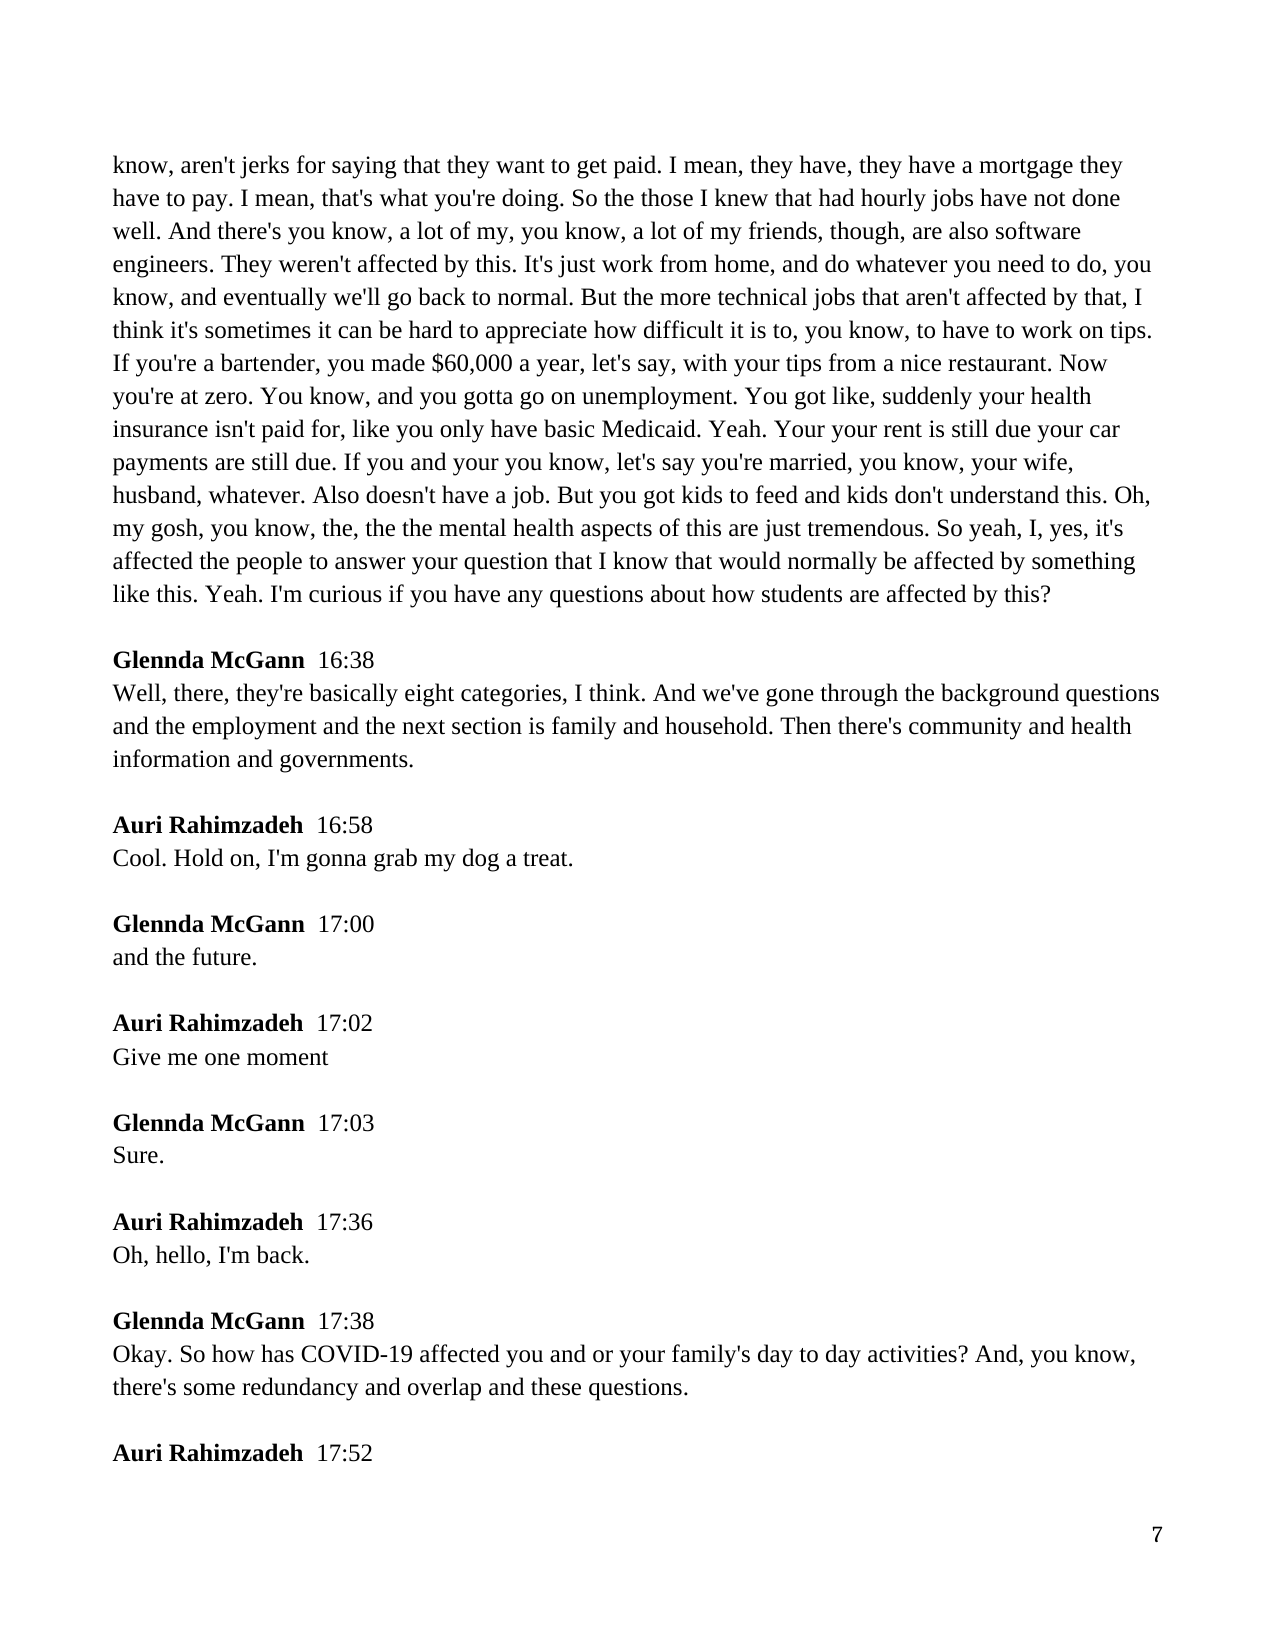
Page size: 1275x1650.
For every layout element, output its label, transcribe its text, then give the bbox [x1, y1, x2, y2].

text Auri Rahimzadeh 16:58 [112, 810, 1162, 839]
text Auri Rahimzadeh 17:52 [112, 1438, 1162, 1467]
text Okay. So how has COVID-19 affected you and or your family's day to day activities? And, you know, there's some redundancy and overlap and these questions. [112, 1339, 1162, 1401]
text Cool. Hold on, I'm gonna grab my dog a treat. [112, 843, 1162, 872]
text Oh, hello, I'm back. [112, 1240, 1162, 1268]
text Auri Rahimzadeh 17:02 [112, 1008, 1162, 1037]
text Glennda McGann 17:03 [112, 1108, 1162, 1136]
text Glennda McGann 16:38 [112, 645, 1162, 674]
text Auri Rahimzadeh 17:36 [112, 1207, 1162, 1235]
text Sure. [112, 1141, 1162, 1169]
text Glennda McGann 17:38 [112, 1306, 1162, 1334]
text Give me one moment [112, 1042, 1162, 1070]
text and the future. [112, 942, 1162, 971]
text Well, there, they're basically eight categories, I think. And we've gone through the background questions and the employment and the next section is family and household. Then there's community and health information and governments. [112, 678, 1162, 773]
text Glennda McGann 17:00 [112, 909, 1162, 938]
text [112, 150, 1162, 608]
